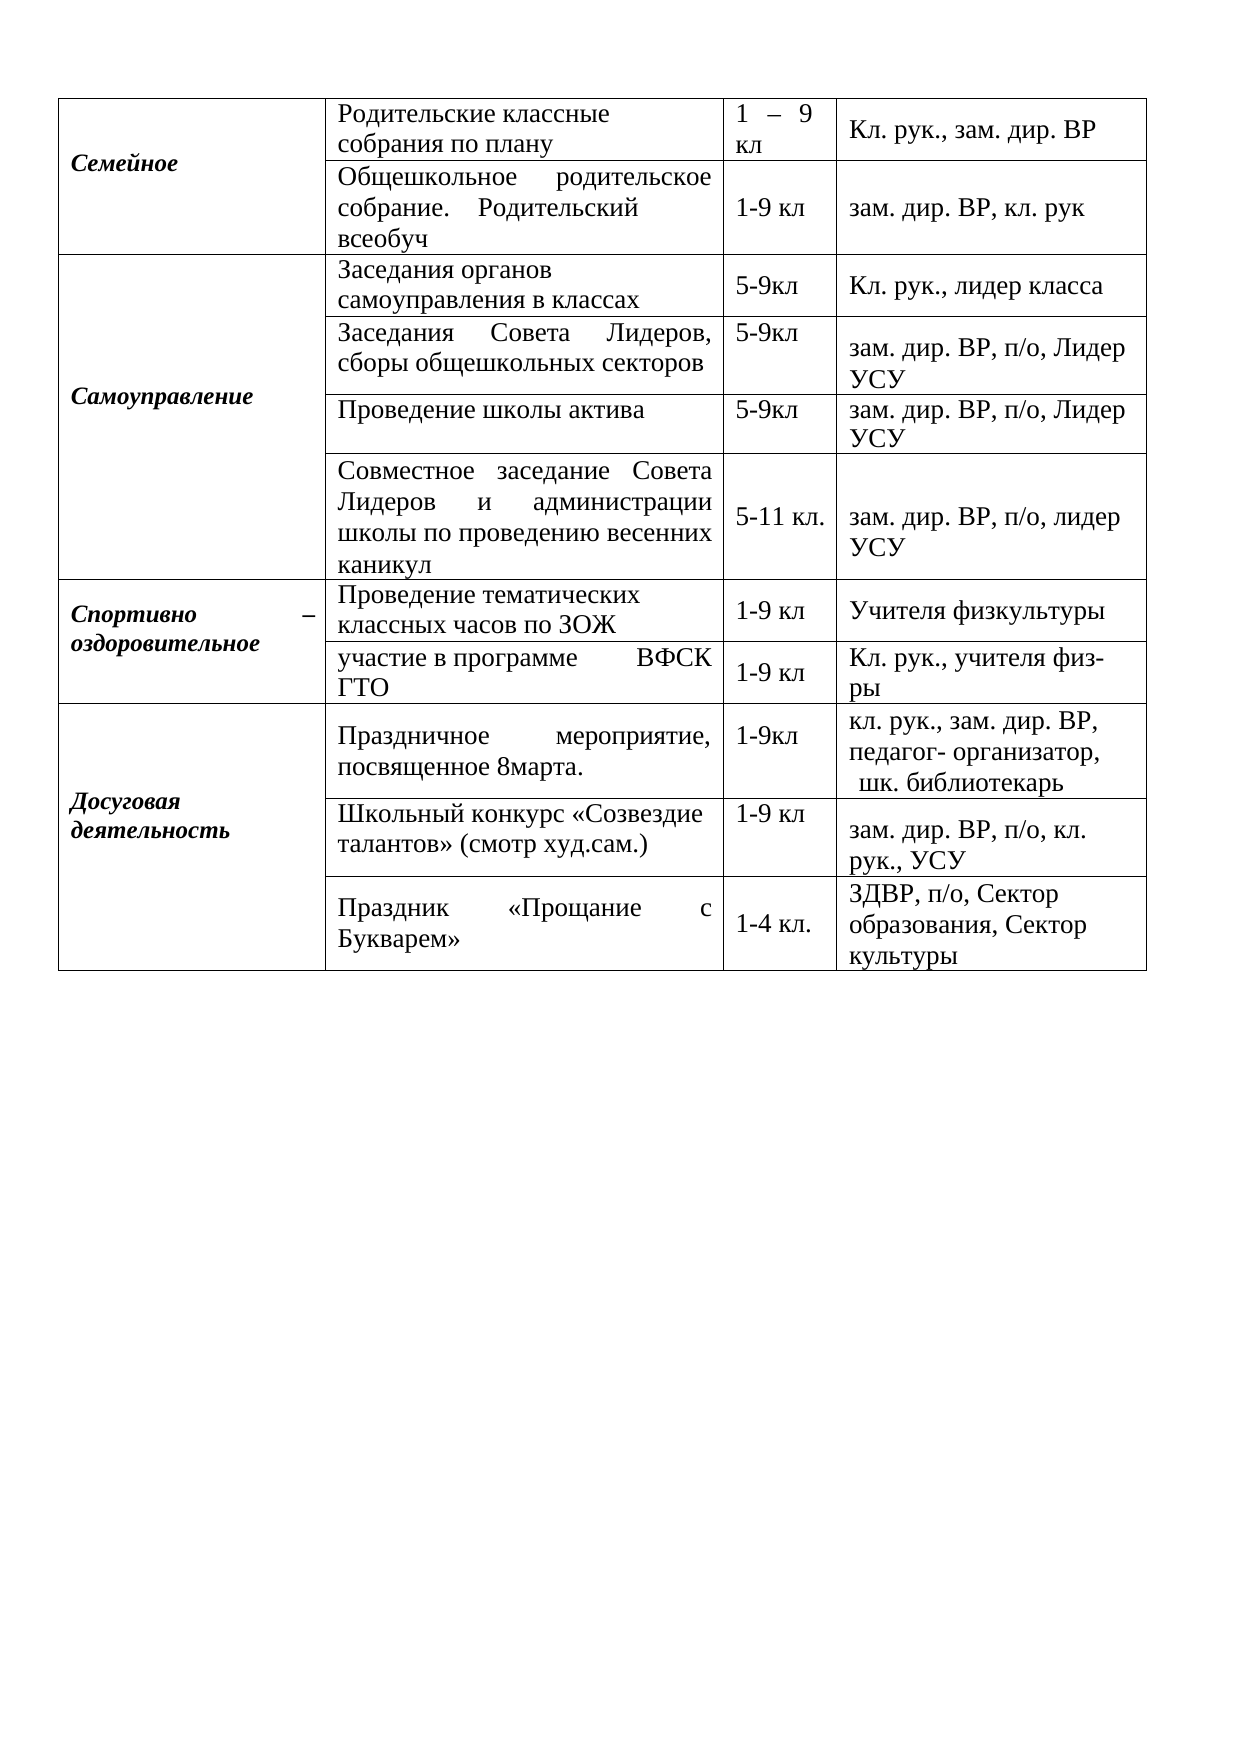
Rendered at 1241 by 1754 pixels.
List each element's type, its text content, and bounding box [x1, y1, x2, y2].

table_cell зам. дир. ВР, п/о, Лидер УСУ [837, 395, 1146, 453]
table_cell Праздник «Прощание с Букварем» [326, 877, 723, 970]
table_cell 1-4 кл. [724, 877, 836, 970]
table_cell Спортивно оздоровительное [59, 580, 281, 703]
table_cell Кл. рук., лидер класса [837, 255, 1146, 316]
table_cell зам. дир. ВР, кл. рук [837, 161, 1146, 254]
table_cell 1-9 кл [724, 642, 836, 703]
table_cell ЗДВР, п/о, Сектор образования, Сектор культуры [837, 877, 1146, 970]
table_cell зам. дир. ВР, п/о, кл. рук., УСУ [837, 799, 1146, 876]
table_cell 5-9кл [724, 255, 836, 316]
table_cell 1-9 кл [724, 799, 836, 876]
table_cell Общешкольное родительское собрание. Родительский всеобуч [326, 161, 723, 254]
table_cell 1-9 кл [724, 580, 836, 641]
table_cell Самоуправление [59, 255, 325, 579]
table_cell 5-9кл [724, 317, 836, 394]
table_cell – [281, 580, 325, 703]
table_cell 1-9кл [724, 704, 836, 798]
table_cell Заседания органов самоуправления в классах [326, 255, 723, 316]
table_cell участие в программе ВФСК ГТО [326, 642, 723, 703]
table_cell зам. дир. ВР, п/о, Лидер УСУ [837, 317, 1146, 394]
table_cell 9 [789, 99, 836, 160]
table_cell Проведение школы актива [326, 395, 723, 453]
table_cell Родительские классные собрания по плану [326, 99, 723, 160]
table_cell Праздничное мероприятие, посвященное 8марта. [326, 704, 723, 798]
table_cell Семейное [59, 99, 325, 254]
table_cell Досуговая деятельность [59, 704, 325, 970]
table_cell Проведение тематических классных часов по ЗОЖ [326, 580, 723, 641]
table_cell Учителя физкультуры [837, 580, 1146, 641]
table_cell 1 кл [724, 99, 764, 160]
table_cell кл. рук., зам. дир. ВР, педагог- организатор, шк. библиотекарь [837, 704, 1146, 798]
table_cell Школьный конкурс «Созвездие талантов» (смотр худ.сам.) [326, 799, 723, 876]
table_cell – [764, 99, 788, 160]
table_cell зам. дир. ВР, п/о, лидер УСУ [837, 454, 1146, 579]
table_cell 5-11 кл. [724, 454, 836, 579]
table_cell Кл. рук., учителя физ- ры [837, 642, 1146, 703]
table_cell Кл. рук., зам. дир. ВР [837, 99, 1146, 160]
table_cell 5-9кл [724, 395, 836, 453]
table_cell 1-9 кл [724, 161, 836, 254]
table_cell Совместное заседание Совета Лидеров и администрации школы по проведению весенних каникул [326, 454, 723, 579]
table_cell Заседания Совета Лидеров, сборы общешкольных секторов [326, 317, 723, 394]
